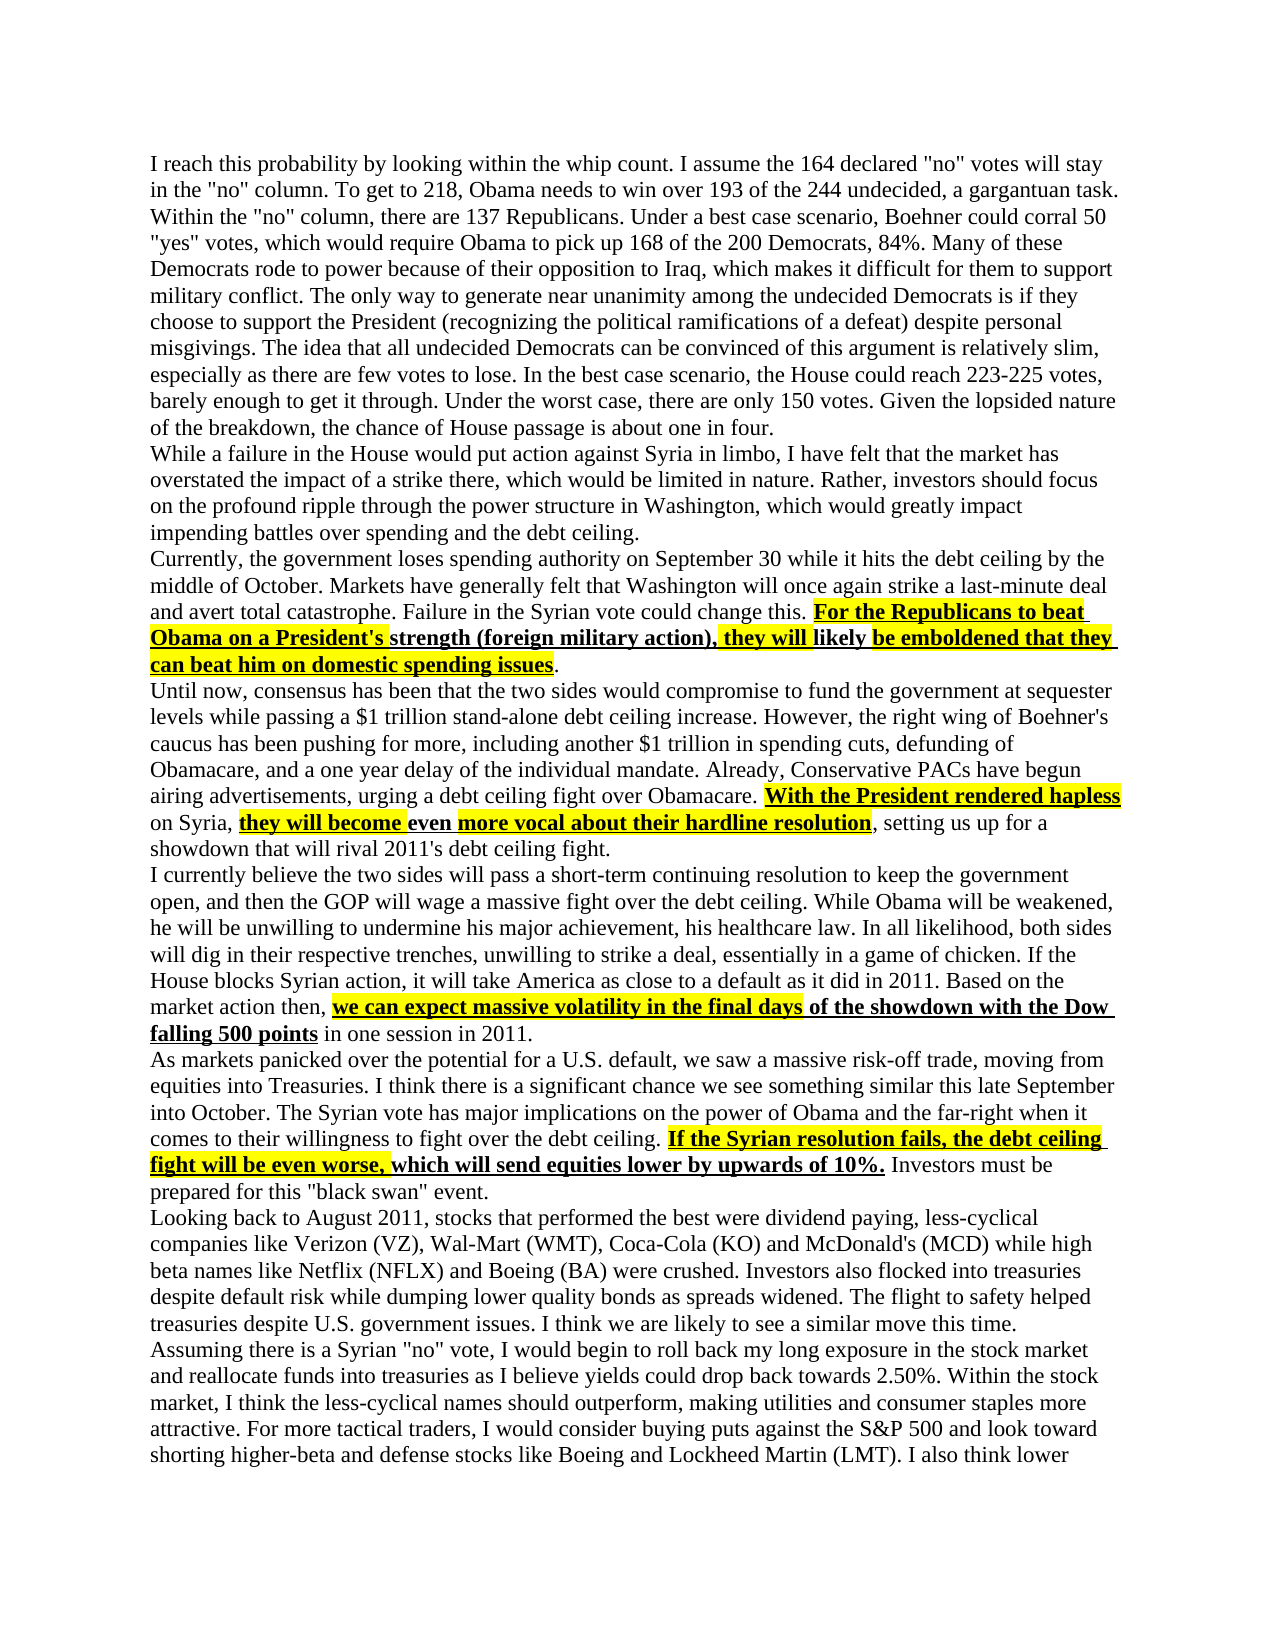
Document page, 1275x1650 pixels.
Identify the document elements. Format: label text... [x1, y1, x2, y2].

text While a failure in the House would put action against Syria in limbo, I have felt that the market has overstated the impact of a strike there, which would be limited in nature. Rather, investors should focus on the profound ripple through the power structure in Washington, which would greatly impact impending battles over spending and the debt ceiling. [150, 440, 1125, 545]
text I currently believe the two sides will pass a short-term continuing resolution to keep the government open, and then the GOP will wage a massive fight over the debt ceiling. While Obama will be weakened, he will be unwilling to undermine his major achievement, his healthcare law. In all likelihood, both sides will dig in their respective trenches, unwilling to strike a deal, essentially in a game of chicken. If the House blocks Syrian action, it will take America as close to a default as it did in 2011. Based on the market action then, we can expect massive volatility in the final days of the showdown with the Dow falling 500 points in one session in 2011. [150, 862, 1125, 1046]
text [150, 1336, 1125, 1468]
text I reach this probability by looking within the whip count. I assume the 164 declared "no" votes will stay in the "no" column. To get to 218, Obama needs to win over 193 of the 244 undecided, a gargantuan task. Within the "no" column, there are 137 Republicans. Under a best case scenario, Boehner could corral 50 "yes" votes, which would require Obama to pick up 168 of the 200 Democrats, 84%. Many of these Democrats rode to power because of their opposition to Iraq, which makes it difficult for them to support military conflict. The only way to generate near unanimity among the undecided Democrats is if they choose to support the President (recognizing the political ramifications of a defeat) despite personal misgivings. The idea that all undecided Democrats can be convinced of this argument is relatively slim, especially as there are few votes to lose. In the best case scenario, the House could reach 223-225 votes, barely enough to get it through. Under the worst case, there are only 150 votes. Given the lopsided nature of the breakdown, the chance of House passage is about one in four. [150, 150, 1125, 440]
text Currently, the government loses spending authority on September 30 while it hits the debt ceiling by the middle of October. Markets have generally felt that Washington will once again strike a last-minute deal and avert total catastrophe. Failure in the Syrian vote could change this. For the Republicans to beat Obama on a President's strength (foreign military action), they will likely be emboldened that they can beat him on domestic spending issues. [150, 545, 1125, 677]
text Looking back to August 2011, stocks that performed the best were dividend paying, less-cyclical companies like Verizon (VZ), Wal-Mart (WMT), Coca-Cola (KO) and McDonald's (MCD) while high beta names like Netflix (NFLX) and Boeing (BA) were crushed. Investors also flocked into treasuries despite default risk while dumping lower quality bonds as spreads widened. The flight to safety helped treasuries despite U.S. government issues. I think we are likely to see a similar move this time. [150, 1204, 1125, 1336]
text Until now, consensus has been that the two sides would compromise to fund the government at sequester levels while passing a $1 trillion stand-alone debt ceiling increase. However, the right wing of Boehner's caucus has been pushing for more, including another $1 trillion in spending cuts, defunding of Obamacare, and a one year delay of the individual mandate. Already, Conservative PACs have begun airing advertisements, urging a debt ceiling fight over Obamacare. With the President rendered hapless on Syria, they will become even more vocal about their hardline resolution, setting us up for a showdown that will rival 2011's debt ceiling fight. [150, 677, 1125, 862]
text As markets panicked over the potential for a U.S. default, we saw a massive risk-off trade, moving from equities into Treasuries. I think there is a significant chance we see something similar this late September into October. The Syrian vote has major implications on the power of Obama and the far-right when it comes to their willingness to fight over the debt ceiling. If the Syrian resolution fails, the debt ceiling fight will be even worse, which will send equities lower by upwards of 10%. Investors must be prepared for this "black swan" event. [150, 1046, 1125, 1204]
